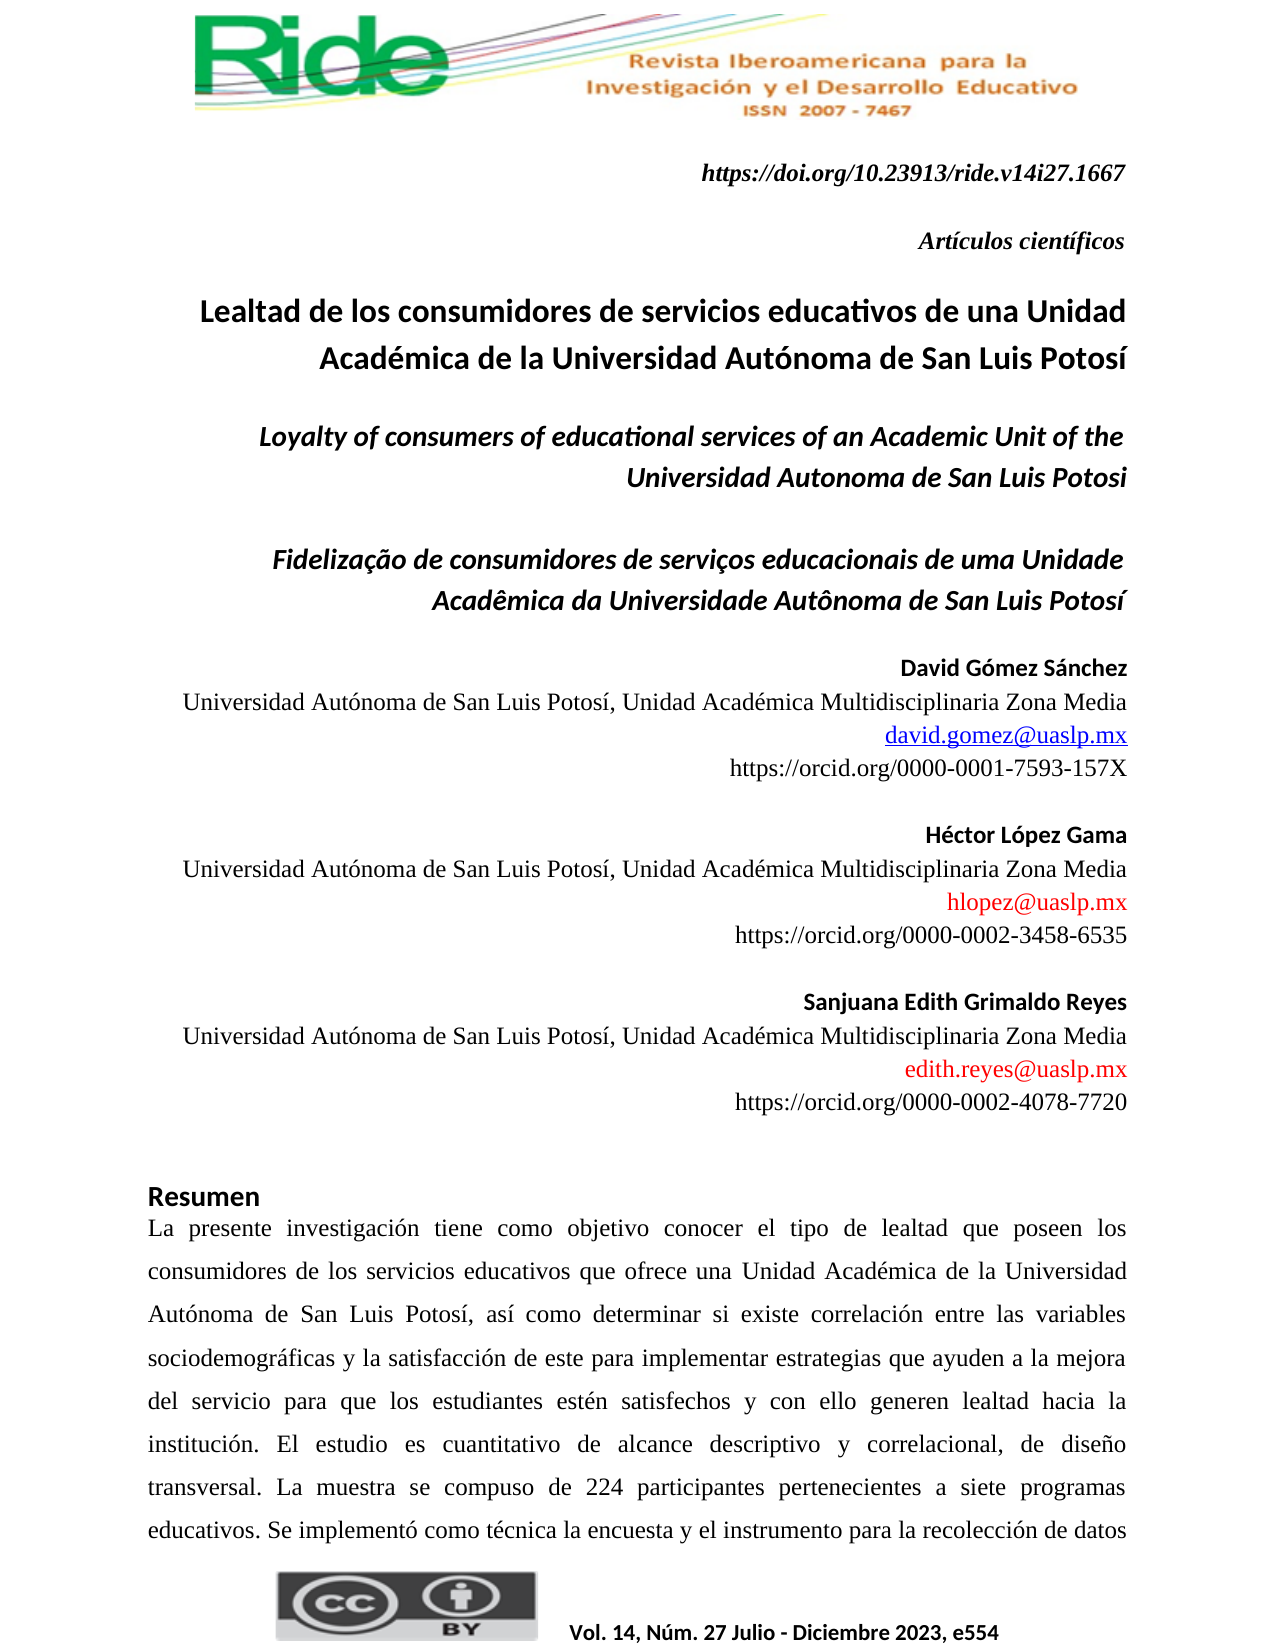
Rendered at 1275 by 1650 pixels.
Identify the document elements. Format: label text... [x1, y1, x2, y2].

picture [275, 1571, 539, 1641]
text Loyalty of consumers of educational services of an Academic Unit of the Universidad Autonoma de San Luis Potosi [148, 418, 1127, 495]
text Artículos científicos [148, 226, 1127, 255]
text Sanjuana Edith Grimaldo Reyes [148, 986, 1127, 1017]
text Universidad Autónoma de San Luis Potosí, Unidad Académica Multidisciplinaria Zona Media [148, 1021, 1127, 1050]
text Héctor López Gama [148, 819, 1127, 849]
text Lealtad de los consumidores de servicios educativos de una Unidad Académica de la Universidad Autónoma de San Luis Potosí [148, 290, 1127, 377]
text https://orcid.org/0000-0002-4078-7720 [148, 1087, 1127, 1116]
text https://doi.org/10.23913/ride.v14i27.1667 [148, 158, 1127, 187]
text https://orcid.org/0000-0002-3458-6535 [148, 920, 1127, 949]
text hlopez@uaslp.mx [148, 887, 1127, 916]
text Resumen [148, 1178, 1127, 1213]
text Universidad Autónoma de San Luis Potosí, Unidad Académica Multidisciplinaria Zona Media [148, 854, 1127, 883]
text david.gomez@uaslp.mx [148, 720, 1127, 749]
text edith.reyes@uaslp.mx [148, 1054, 1127, 1083]
text Fidelização de consumidores de serviços educacionais de uma Unidade Acadêmica da Universidade Autônoma de San Luis Potosí [148, 541, 1127, 618]
text David Gómez Sánchez [148, 652, 1127, 682]
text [148, 1213, 1127, 1544]
picture [194, 14, 1081, 120]
text https://orcid.org/0000-0001-7593-157X [148, 753, 1127, 782]
text Universidad Autónoma de San Luis Potosí, Unidad Académica Multidisciplinaria Zona Media [148, 687, 1127, 716]
